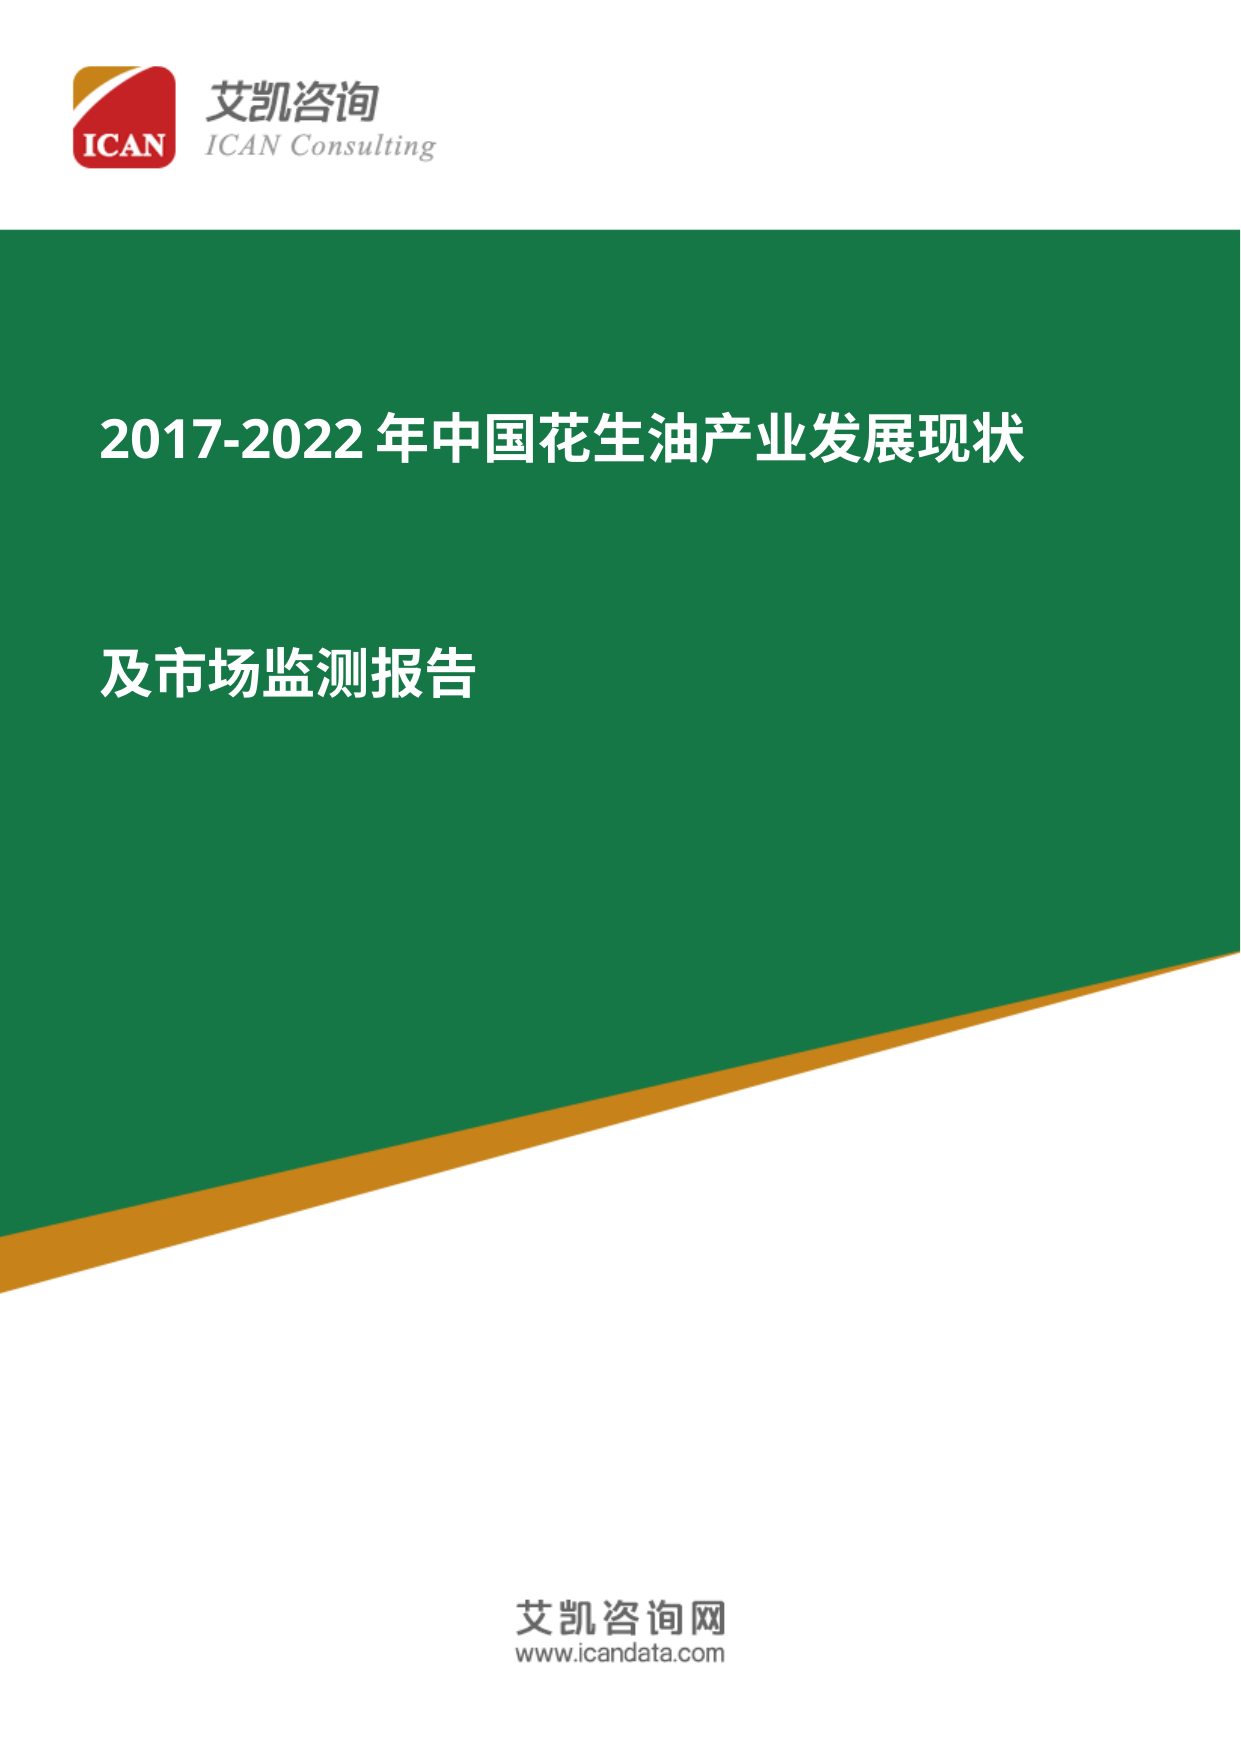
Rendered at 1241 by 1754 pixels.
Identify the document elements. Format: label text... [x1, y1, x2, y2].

picture [0, 5, 1241, 1754]
subtitle 2017-2022年中国花生油产业发展现状及市场监测报告 [99, 386, 1053, 718]
